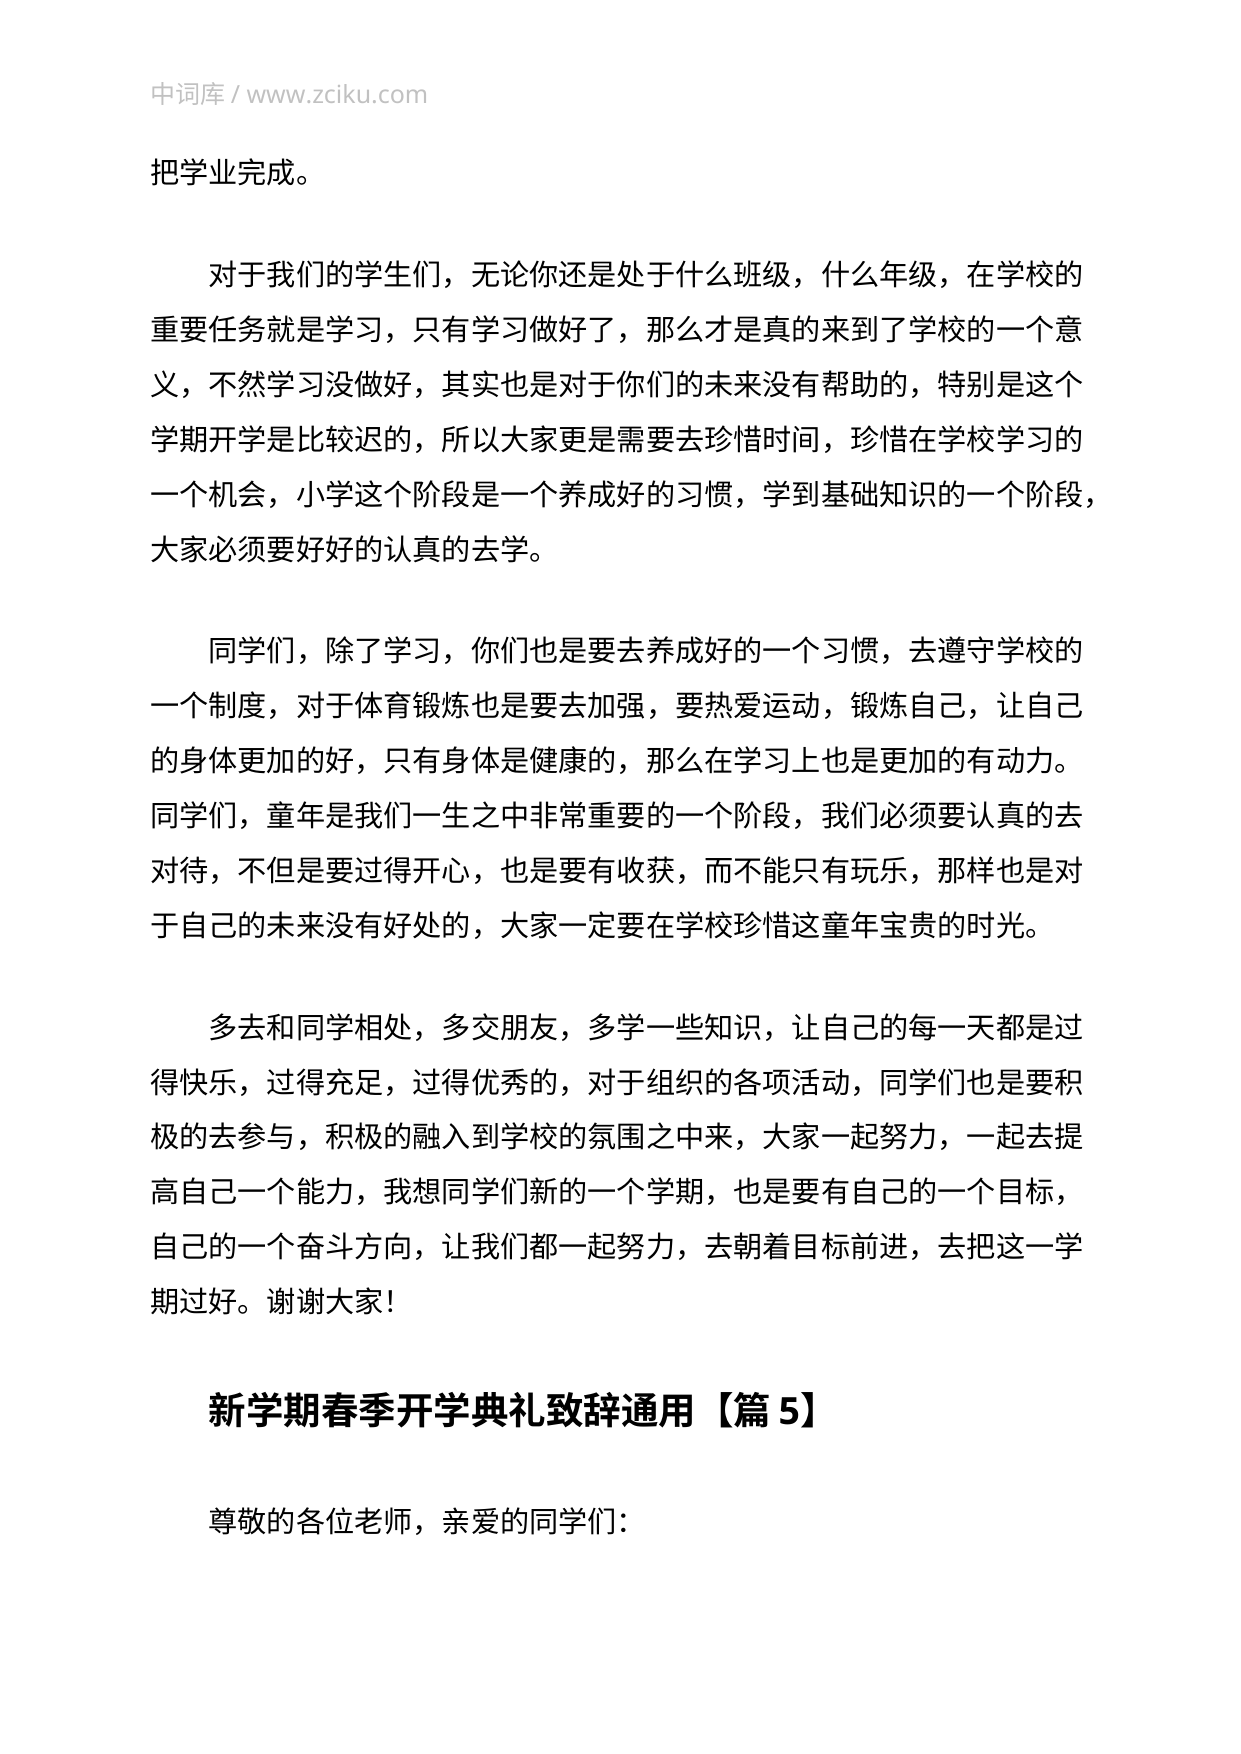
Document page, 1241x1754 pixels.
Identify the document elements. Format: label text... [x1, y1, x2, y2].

text 新学期春季开学典礼致辞通用【篇5】 [150, 1381, 1090, 1435]
text 对于我们的学生们，无论你还是处于什么班级，什么年级，在学校的重要任务就是学习，只有学习做好了，那么才是真的来到了学校的一个意义，不然学习没做好，其实也是对于你们的未来没有帮助的，特别是这个学期开学是比较迟的，所以大家更是需要去珍惜时间，珍惜在学校学习的一个机会，小学这个阶段是一个养成好的习惯，学到基础知识的一个阶段，大家必须要好好的认真的去学。 [150, 252, 1090, 568]
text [150, 150, 1090, 192]
text 尊敬的各位老师，亲爱的同学们： [150, 1498, 1090, 1540]
text 多去和同学相处，多交朋友，多学一些知识，让自己的每一天都是过得快乐，过得充足，过得优秀的，对于组织的各项活动，同学们也是要积极的去参与，积极的融入到学校的氛围之中来，大家一起努力，一起去提高自己一个能力，我想同学们新的一个学期，也是要有自己的一个目标，自己的一个奋斗方向，让我们都一起努力，去朝着目标前进，去把这一学期过好。谢谢大家！ [150, 1004, 1090, 1321]
text 同学们，除了学习，你们也是要去养成好的一个习惯，去遵守学校的一个制度，对于体育锻炼也是要去加强，要热爱运动，锻炼自己，让自己的身体更加的好，只有身体是健康的，那么在学习上也是更加的有动力。同学们，童年是我们一生之中非常重要的一个阶段，我们必须要认真的去对待，不但是要过得开心，也是要有收获，而不能只有玩乐，那样也是对于自己的未来没有好处的，大家一定要在学校珍惜这童年宝贵的时光。 [150, 628, 1090, 945]
